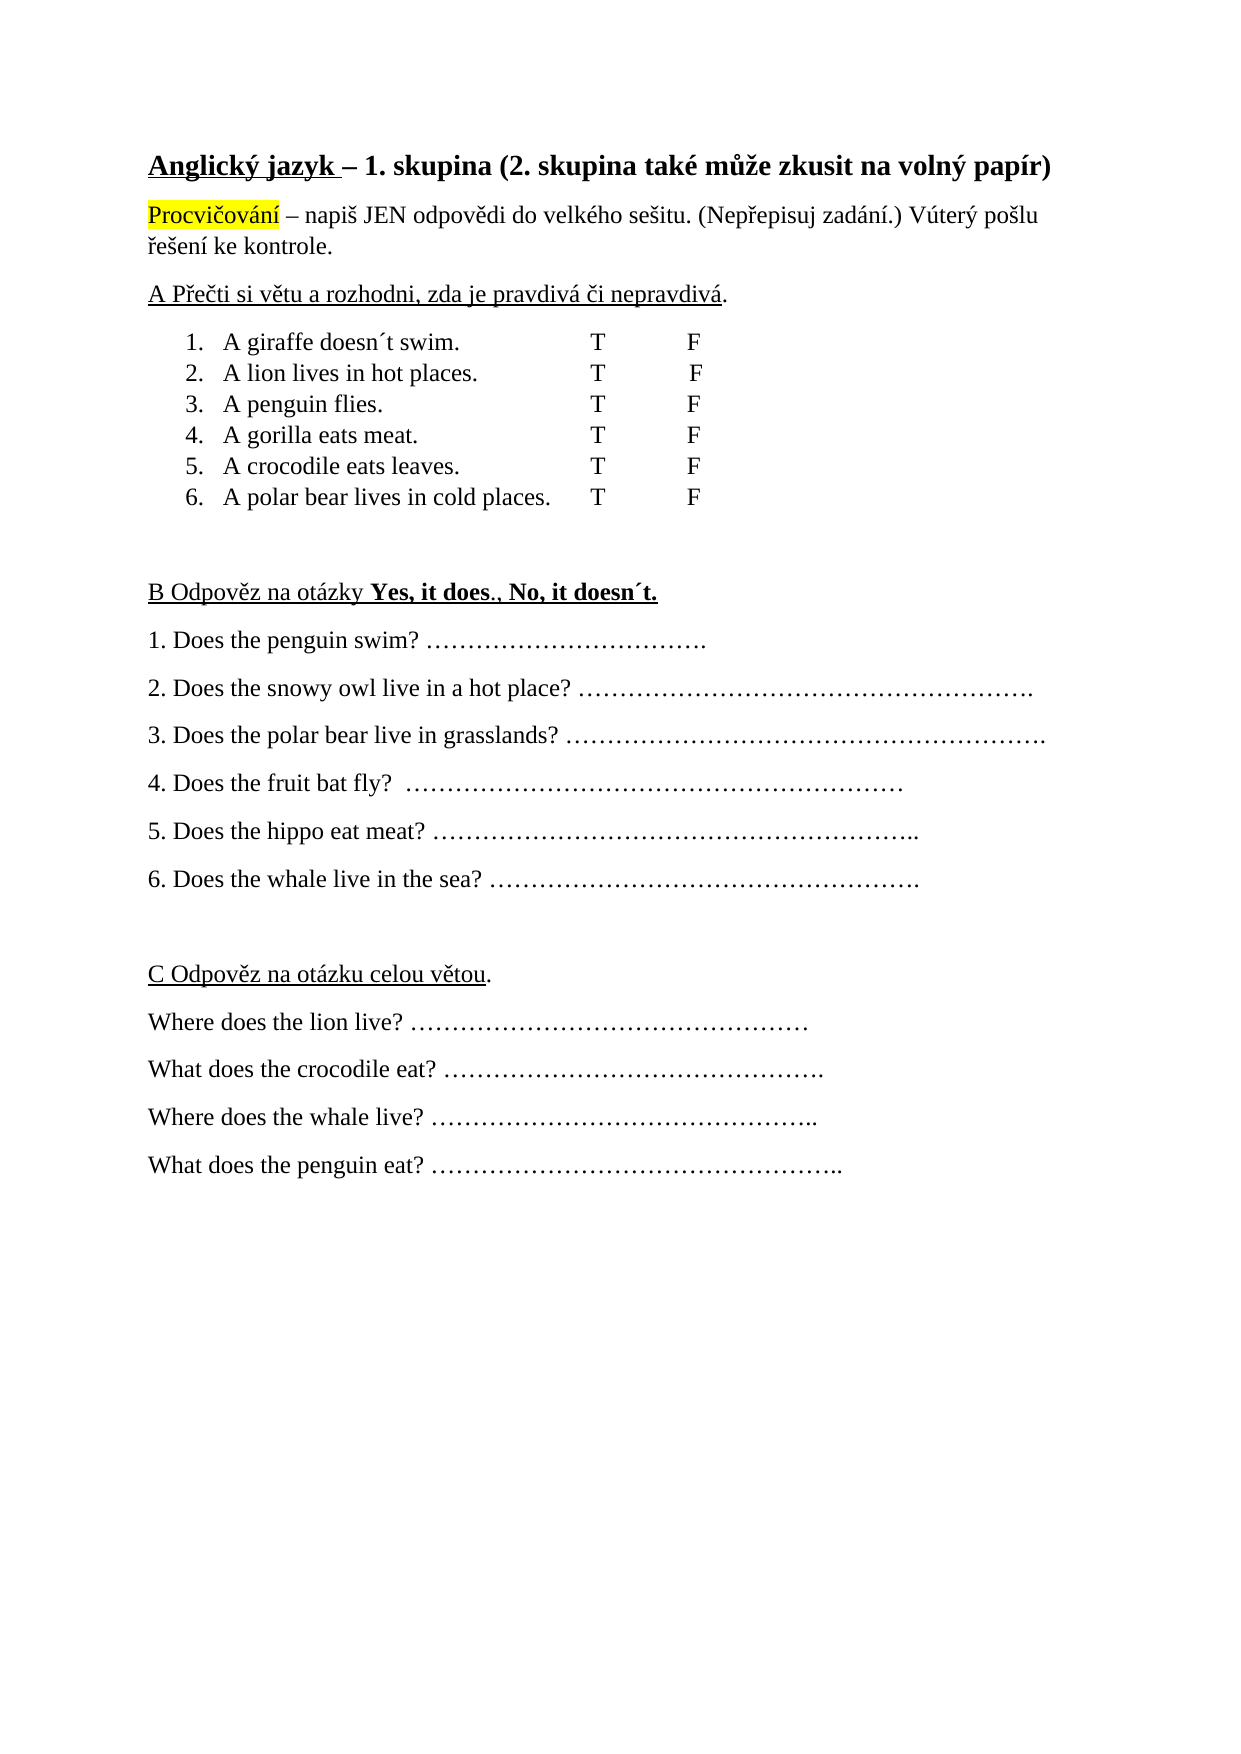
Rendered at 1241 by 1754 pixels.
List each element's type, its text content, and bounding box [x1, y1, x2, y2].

text Where does the whale live? ……………………………………….. [148, 1102, 1093, 1131]
text 6. Does the whale live in the sea? ……………………………………………. [148, 864, 1093, 892]
text Where does the lion live? ………………………………………… [148, 1007, 1093, 1036]
text 5. Does the hippo eat meat? ………………………………………………….. [148, 816, 1093, 845]
text 4. Does the fruit bat fly? …………………………………………………… [148, 768, 1093, 797]
text What does the penguin eat? ………………………………………….. [148, 1150, 1093, 1179]
list A lion lives in hot places. T F [185, 358, 1093, 387]
text 1. Does the penguin swim? ……………………………. [148, 625, 1093, 654]
text 3. Does the polar bear live in grasslands? …………………………………………………. [148, 721, 1093, 749]
text C Odpověz na otázku celou větou. [148, 959, 1093, 988]
text 2. Does the snowy owl live in a hot place? ………………………………………………. [148, 673, 1093, 702]
list A polar bear lives in cold places. T F [185, 482, 1093, 511]
text A Přečti si větu a rozhodni, zda je pravdivá či nepravdivá. [148, 279, 1093, 308]
text B Odpověz na otázky Yes, it does., No, it doesn´t. [148, 577, 1093, 606]
text Procvičování – napiš JEN odpovědi do velkého sešitu. (Nepřepisuj zadání.) Vúterý pošlu řešení ke kontrole. [148, 200, 1093, 260]
list A giraffe doesn´t swim. T F [185, 327, 1093, 356]
list A penguin flies. T F [185, 389, 1093, 418]
text Anglický jazyk – 1. skupina (2. skupina také může zkusit na volný papír) [148, 148, 1093, 181]
text What does the crocodile eat? ………………………………………. [148, 1054, 1093, 1083]
list A gorilla eats meat. T F [185, 420, 1093, 449]
list A crocodile eats leaves. T F [185, 451, 1093, 480]
